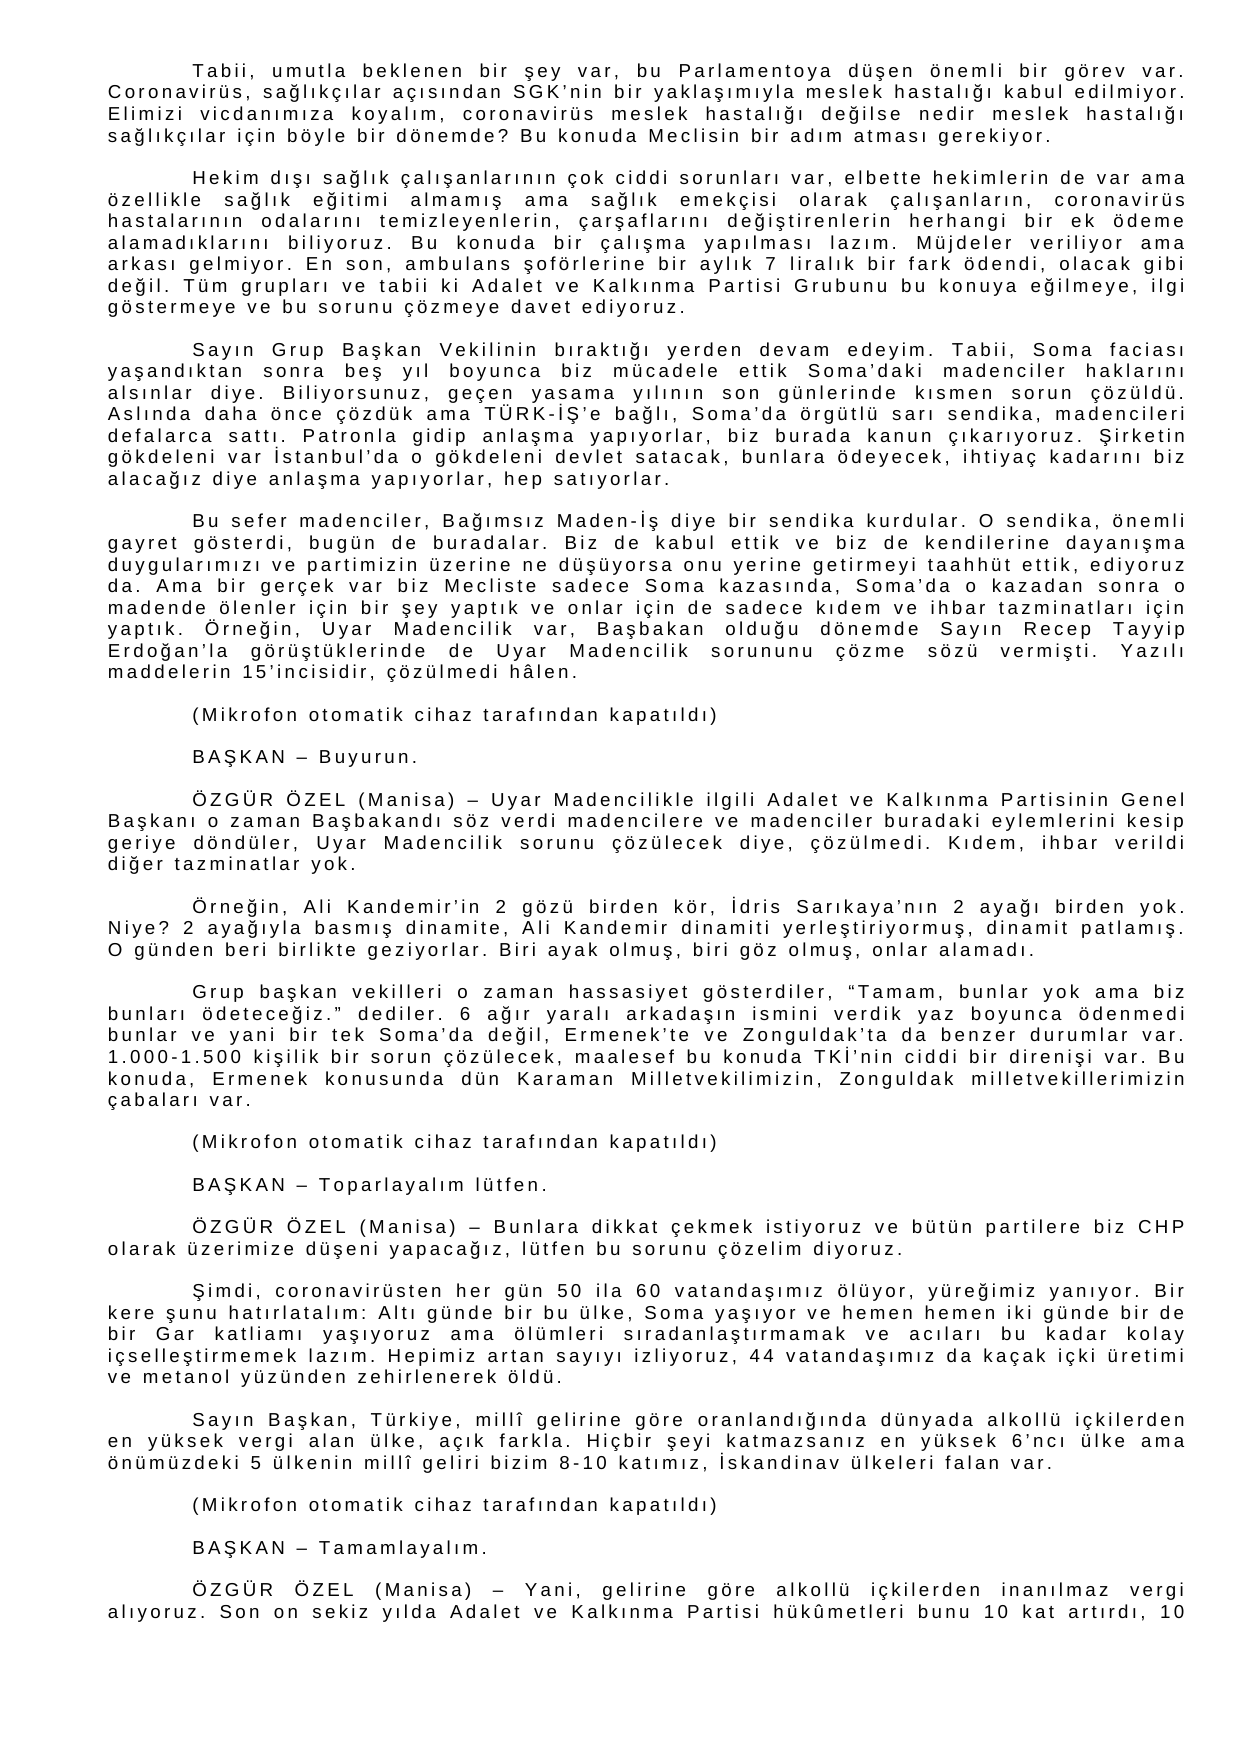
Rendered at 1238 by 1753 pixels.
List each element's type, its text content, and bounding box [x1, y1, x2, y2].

text Grup başkan vekilleri o zaman hassasiyet gösterdiler, “Tamam, bunlar yok ama biz bunları ödeteceğiz.” dediler. 6 ağır yaralı arkadaşın ismini verdik yaz boyunca ödenmedi bunlar ve yani bir tek Soma’da değil, Ermenek’te ve Zonguldak’ta da benzer durumlar var. 1.000-1.500 kişilik bir sorun çözülecek, maalesef bu konuda TKİ’nin ciddi bir direnişi var. Bu konuda, Ermenek konusunda dün Karaman Milletvekilimizin, Zonguldak milletvekillerimizin çabaları var. [108, 981, 1186, 1110]
text Örneğin, Ali Kandemir’in 2 gözü birden kör, İdris Sarıkaya’nın 2 ayağı birden yok. Niye? 2 ayağıyla basmış dinamite, Ali Kandemir dinamiti yerleştiriyormuş, dinamit patlamış. O günden beri birlikte geziyorlar. Biri ayak olmuş, biri göz olmuş, onlar alamadı. [108, 896, 1186, 960]
text ÖZGÜR ÖZEL (Manisa) – Bunlara dikkat çekmek istiyoruz ve bütün partilere biz CHP olarak üzerimize düşeni yapacağız, lütfen bu sorunu çözelim diyoruz. [108, 1216, 1186, 1259]
text BAŞKAN – Buyurun. [108, 746, 1186, 768]
text Şimdi, coronavirüsten her gün 50 ila 60 vatandaşımız ölüyor, yüreğimiz yanıyor. Bir kere şunu hatırlatalım: Altı günde bir bu ülke, Soma yaşıyor ve hemen hemen iki günde bir de bir Gar katliamı yaşıyoruz ama ölümleri sıradanlaştırmamak ve acıları bu kadar kolay içselleştirmemek lazım. Hepimiz artan sayıyı izliyoruz, 44 vatandaşımız da kaçak içki üretimi ve metanol yüzünden zehirlenerek öldü. [108, 1280, 1186, 1388]
text BAŞKAN – Toparlayalım lütfen. [108, 1174, 1186, 1195]
text (Mikrofon otomatik cihaz tarafından kapatıldı) [108, 1131, 1186, 1153]
text (Mikrofon otomatik cihaz tarafından kapatıldı) [108, 704, 1186, 725]
text (Mikrofon otomatik cihaz tarafından kapatıldı) [108, 1494, 1186, 1516]
text BAŞKAN – Tamamlayalım. [108, 1537, 1186, 1558]
text Tabii, umutla beklenen bir şey var, bu Parlamentoya düşen önemli bir görev var. Coronavirüs, sağlıkçılar açısından SGK’nin bir yaklaşımıyla meslek hastalığı kabul edilmiyor. Elimizi vicdanımıza koyalım, coronavirüs meslek hastalığı değilse nedir meslek hastalığı sağlıkçılar için böyle bir dönemde? Bu konuda Meclisin bir adım atması gerekiyor. [108, 60, 1186, 146]
text Bu sefer madenciler, Bağımsız Maden-İş diye bir sendika kurdular. O sendika, önemli gayret gösterdi, bugün de buradalar. Biz de kabul ettik ve biz de kendilerine dayanışma duygularımızı ve partimizin üzerine ne düşüyorsa onu yerine getirmeyi taahhüt ettik, ediyoruz da. Ama bir gerçek var biz Mecliste sadece Soma kazasında, Soma’da o kazadan sonra o madende ölenler için bir şey yaptık ve onlar için de sadece kıdem ve ihbar tazminatları için yaptık. Örneğin, Uyar Madencilik var, Başbakan olduğu dönemde Sayın Recep Tayyip Erdoğan’la görüştüklerinde de Uyar Madencilik sorununu çözme sözü vermişti. Yazılı maddelerin 15’incisidir, çözülmedi hâlen. [108, 510, 1186, 683]
text Hekim dışı sağlık çalışanlarının çok ciddi sorunları var, elbette hekimlerin de var ama özellikle sağlık eğitimi almamış ama sağlık emekçisi olarak çalışanların, coronavirüs hastalarının odalarını temizleyenlerin, çarşaflarını değiştirenlerin herhangi bir ek ödeme alamadıklarını biliyoruz. Bu konuda bir çalışma yapılması lazım. Müjdeler veriliyor ama arkası gelmiyor. En son, ambulans şoförlerine bir aylık 7 liralık bir fark ödendi, olacak gibi değil. Tüm grupları ve tabii ki Adalet ve Kalkınma Partisi Grubunu bu konuya eğilmeye, ilgi göstermeye ve bu sorunu çözmeye davet ediyoruz. [108, 167, 1186, 318]
text Sayın Grup Başkan Vekilinin bıraktığı yerden devam edeyim. Tabii, Soma faciası yaşandıktan sonra beş yıl boyunca biz mücadele ettik Soma’daki madenciler haklarını alsınlar diye. Biliyorsunuz, geçen yasama yılının son günlerinde kısmen sorun çözüldü. Aslında daha önce çözdük ama TÜRK-İŞ’e bağlı, Soma’da örgütlü sarı sendika, madencileri defalarca sattı. Patronla gidip anlaşma yapıyorlar, biz burada kanun çıkarıyoruz. Şirketin gökdeleni var İstanbul’da o gökdeleni devlet satacak, bunlara ödeyecek, ihtiyaç kadarını biz alacağız diye anlaşma yapıyorlar, hep satıyorlar. [108, 338, 1186, 489]
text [108, 1579, 1186, 1622]
text Sayın Başkan, Türkiye, millî gelirine göre oranlandığında dünyada alkollü içkilerden en yüksek vergi alan ülke, açık farkla. Hiçbir şeyi katmazsanız en yüksek 6’ncı ülke ama önümüzdeki 5 ülkenin millî geliri bizim 8-10 katımız, İskandinav ülkeleri falan var. [108, 1409, 1186, 1473]
text ÖZGÜR ÖZEL (Manisa) – Uyar Madencilikle ilgili Adalet ve Kalkınma Partisinin Genel Başkanı o zaman Başbakandı söz verdi madencilere ve madenciler buradaki eylemlerini kesip geriye döndüler, Uyar Madencilik sorunu çözülecek diye, çözülmedi. Kıdem, ihbar verildi diğer tazminatlar yok. [108, 788, 1186, 875]
